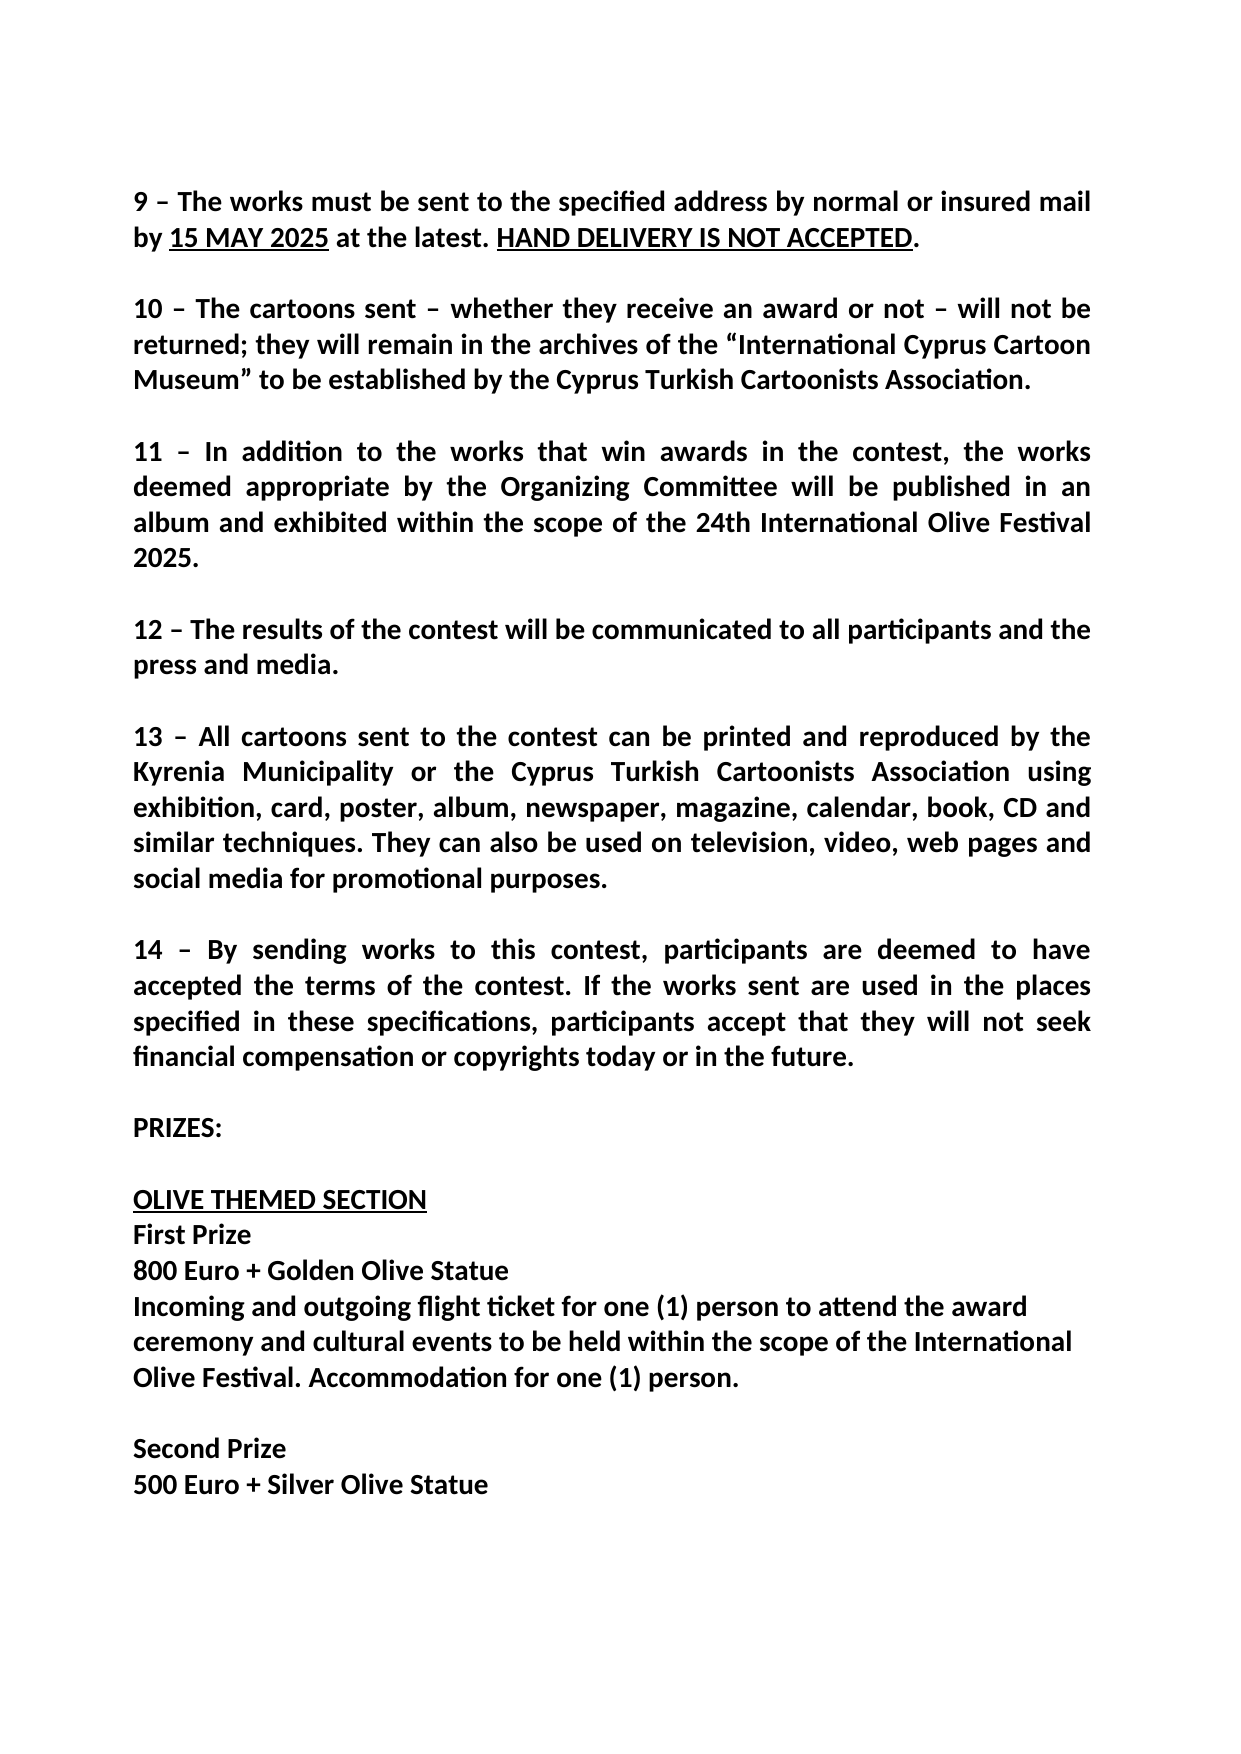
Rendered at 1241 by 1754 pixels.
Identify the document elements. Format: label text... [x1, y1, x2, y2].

text Second Prize [133, 1430, 1093, 1466]
text 9 – The works must be sent to the specified address by normal or insured mail by 15 MAY 2025 at the latest. HAND DELIVERY IS NOT ACCEPTED. [133, 183, 1093, 254]
text 10 – The cartoons sent – ​​whether they receive an award or not – will not be returned; they will remain in the archives of the “International Cyprus Cartoon Museum” to be established by the Cyprus Turkish Cartoonists Association. [133, 290, 1093, 397]
text 14 – By sending works to this contest, participants are deemed to have accepted the terms of the contest. If the works sent are used in the places specified in these specifications, participants accept that they will not seek financial compensation or copyrights today or in the future. [133, 931, 1093, 1074]
text First Prize [133, 1216, 1093, 1252]
text 800 Euro + Golden Olive Statue Incoming and outgoing flight ticket for one (1) person to attend the award ceremony and cultural events to be held within the scope of the International Olive Festival. Accommodation for one (1) person. [133, 1252, 1093, 1394]
text 12 – The results of the contest will be communicated to all participants and the press and media. [133, 611, 1093, 682]
text PRIZES: [133, 1109, 1093, 1145]
text OLIVE THEMED SECTION [133, 1181, 1093, 1216]
text 13 – All cartoons sent to the contest can be printed and reproduced by the Kyrenia Municipality or the Cyprus Turkish Cartoonists Association using exhibition, card, poster, album, newspaper, magazine, calendar, book, CD and similar techniques. They can also be used on television, video, web pages and social media for promotional purposes. [133, 718, 1093, 896]
text 11 – In addition to the works that win awards in the contest, the works deemed appropriate by the Organizing Committee will be published in an album and exhibited within the scope of the 24th International Olive Festival 2025. [133, 433, 1093, 575]
text 500 Euro + Silver Olive Statue [133, 1466, 1093, 1501]
